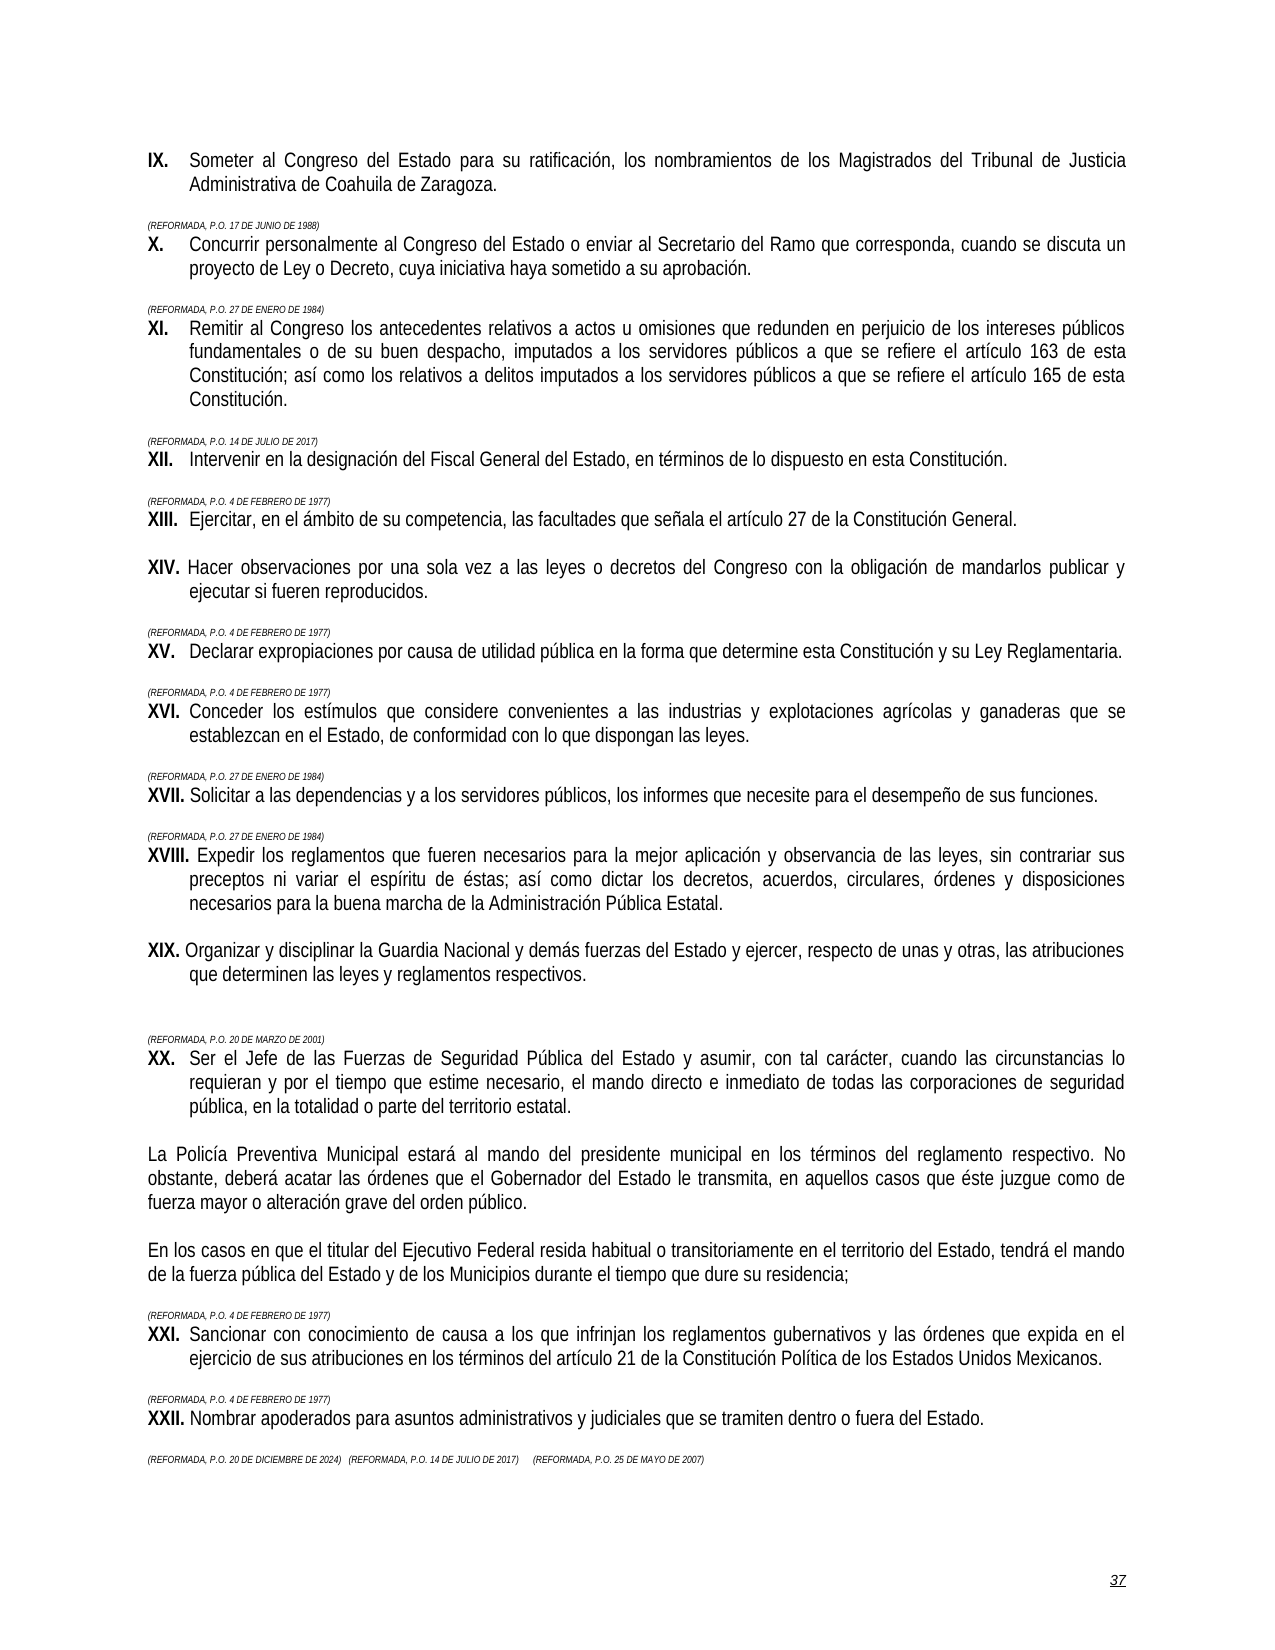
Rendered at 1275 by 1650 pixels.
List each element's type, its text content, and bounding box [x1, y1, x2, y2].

text XII. Intervenir en la designación del Fiscal General del Estado, en términos de lo dispuesto en esta Constitución. [148, 447, 1127, 471]
text XIV. Hacer observaciones por una sola vez a las leyes o decretos del Congreso con la obligación de mandarlos publicar y ejecutar si fueren reproducidos. [148, 555, 1127, 603]
text XXI. Sancionar con conocimiento de causa a los que infrinjan los reglamentos gubernativos y las órdenes que expida en el ejercicio de sus atribuciones en los términos del artículo 21 de la Constitución Política de los Estados Unidos Mexicanos. [148, 1322, 1127, 1369]
text XV. Declarar expropiaciones por causa de utilidad pública en la forma que determine esta Constitución y su Ley Reglamentaria. [148, 639, 1127, 663]
text (REFORMADA, P.O. 4 DE FEBRERO DE 1977) [148, 1393, 1127, 1406]
text XX. Ser el Jefe de las Fuerzas de Seguridad Pública del Estado y asumir, con tal carácter, cuando las circunstancias lo requieran y por el tiempo que estime necesario, el mando directo e inmediato de todas las corporaciones de seguridad pública, en la totalidad o parte del territorio estatal. [148, 1046, 1127, 1118]
text XVI. Conceder los estímulos que considere convenientes a las industrias y explotaciones agrícolas y ganaderas que se establezcan en el Estado, de conformidad con lo que dispongan las leyes. [148, 699, 1127, 747]
text XIII. Ejercitar, en el ámbito de su competencia, las facultades que señala el artículo 27 de la Constitución General. [148, 507, 1127, 531]
text XVII. Solicitar a las dependencias y a los servidores públicos, los informes que necesite para el desempeño de sus funciones. [148, 783, 1127, 807]
text (REFORMADA, P.O. 17 DE JUNIO DE 1988) [148, 219, 1127, 232]
text XI. Remitir al Congreso los antecedentes relativos a actos u omisiones que redunden en perjuicio de los intereses públicos fundamentales o de su buen despacho, imputados a los servidores públicos a que se refiere el artículo 163 de esta Constitución; así como los relativos a delitos imputados a los servidores públicos a que se refiere el artículo 165 de esta Constitución. [148, 315, 1127, 411]
text X. Concurrir personalmente al Congreso del Estado o enviar al Secretario del Ramo que corresponda, cuando se discuta un proyecto de Ley o Decreto, cuya iniciativa haya sometido a su aprobación. [148, 232, 1127, 279]
text XIX. Organizar y disciplinar la Guardia Nacional y demás fuerzas del Estado y ejercer, respecto de unas y otras, las atribuciones que determinen las leyes y reglamentos respectivos. [148, 938, 1127, 986]
text La Policía Preventiva Municipal estará al mando del presidente municipal en los términos del reglamento respectivo. No obstante, deberá acatar las órdenes que el Gobernador del Estado le transmita, en aquellos casos que éste juzgue como de fuerza mayor o alteración grave del orden público. [148, 1142, 1127, 1214]
text En los casos en que el titular del Ejecutivo Federal resida habitual o transitoriamente en el territorio del Estado, tendrá el mando de la fuerza pública del Estado y de los Municipios durante el tiempo que dure su residencia; [148, 1238, 1127, 1286]
text IX. Someter al Congreso del Estado para su ratificación, los nombramientos de los Magistrados del Tribunal de Justicia Administrativa de Coahuila de Zaragoza. [148, 148, 1127, 196]
text XXII. Nombrar apoderados para asuntos administrativos y judiciales que se tramiten dentro o fuera del Estado. [148, 1406, 1127, 1429]
text XVIII. Expedir los reglamentos que fueren necesarios para la mejor aplicación y observancia de las leyes, sin contrariar sus preceptos ni variar el espíritu de éstas; así como dictar los decretos, acuerdos, circulares, órdenes y disposiciones necesarios para la buena marcha de la Administración Pública Estatal. [148, 842, 1127, 914]
